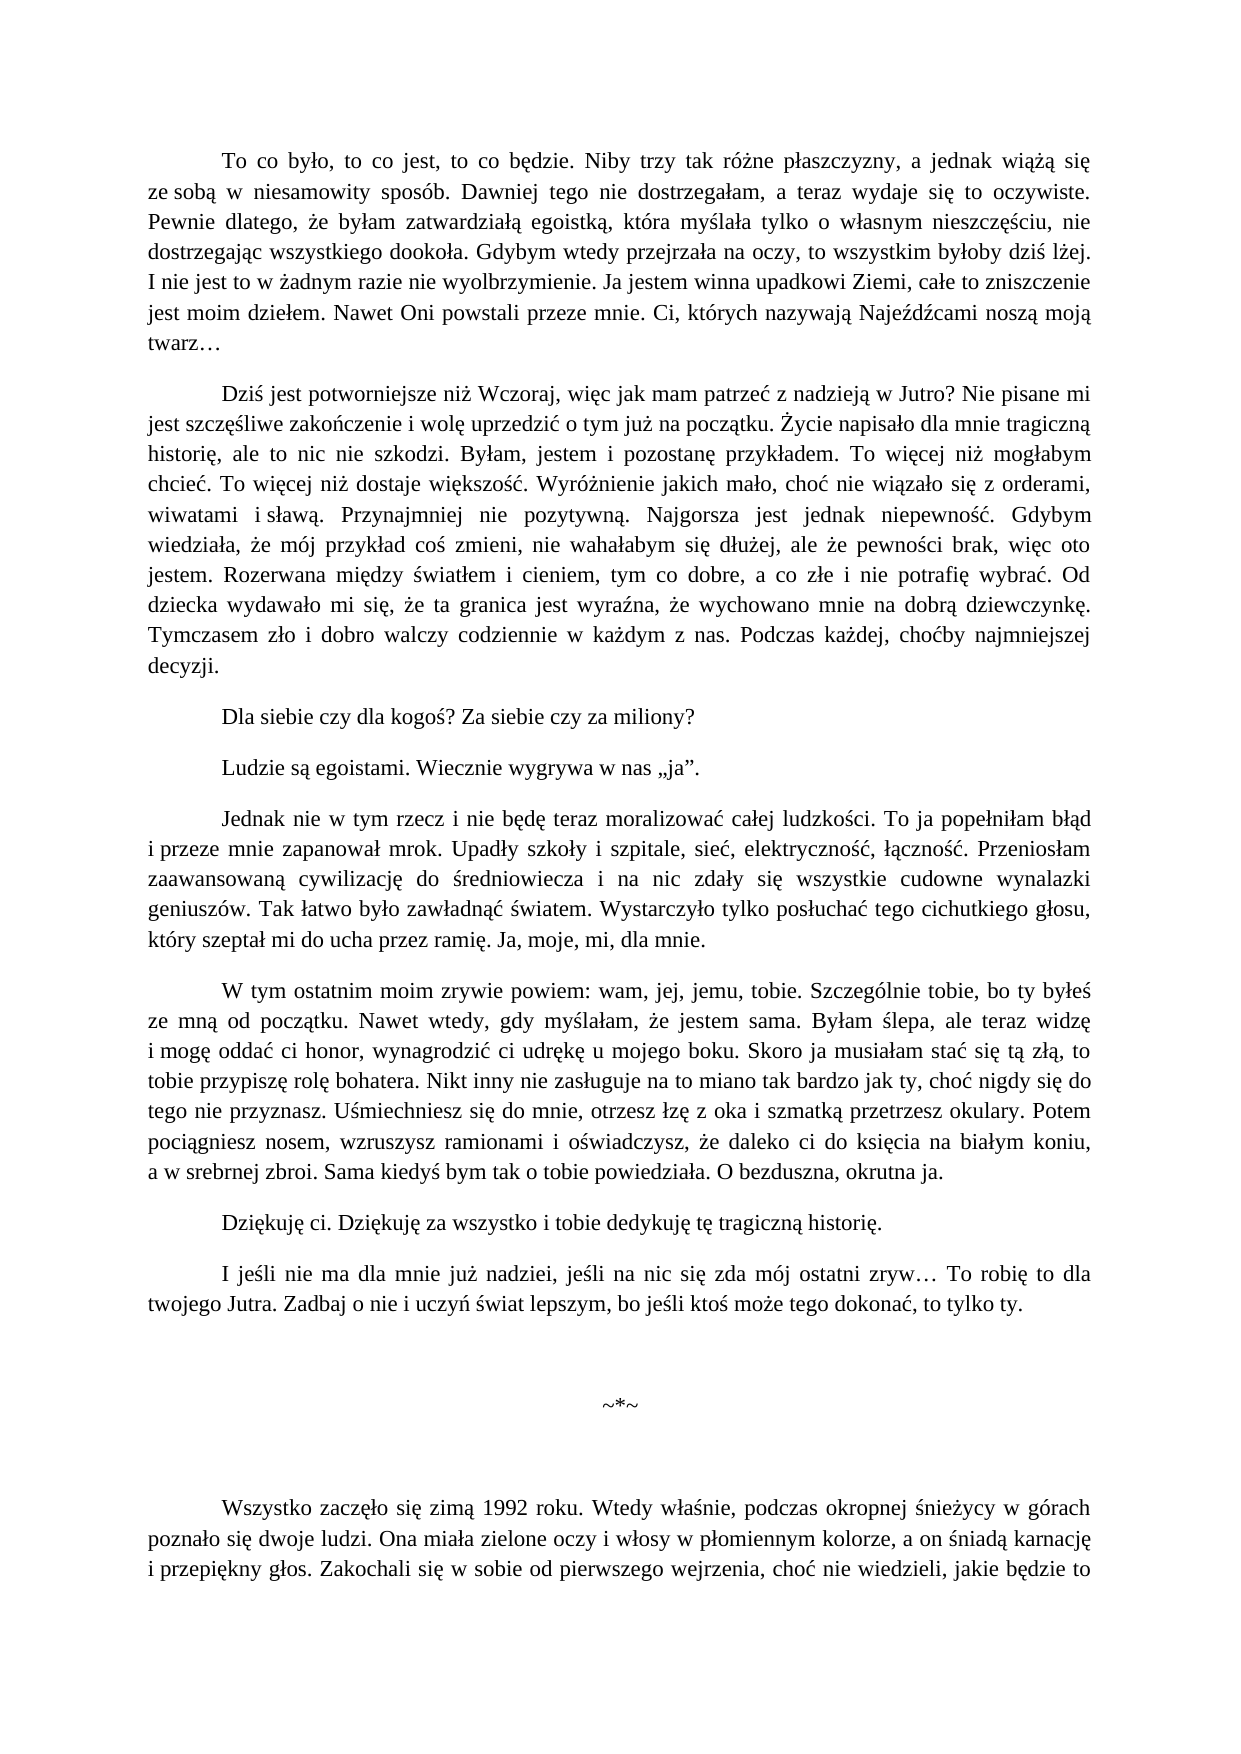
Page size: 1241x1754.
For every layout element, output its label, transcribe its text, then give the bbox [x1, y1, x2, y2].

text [148, 1494, 1093, 1581]
text W tym ostatnim moim zrywie powiem: wam, jej, jemu, tobie. Szczególnie tobie, bo ty byłeś ze mną od początku. Nawet wtedy, gdy myślałam, że jestem sama. Byłam ślepa, ale teraz widzę i mogę oddać ci honor, wynagrodzić ci udrękę u mojego boku. Skoro ja musiałam stać się tą złą, to tobie przypiszę rolę bohatera. Nikt inny nie zasługuje na to miano tak bardzo jak ty, choć nigdy się do tego nie przyznasz. Uśmiechniesz się do mnie, otrzesz łzę z oka i szmatką przetrzesz okulary. Potem pociągniesz nosem, wzruszysz ramionami i oświadczysz, że daleko ci do księcia na białym koniu, a w srebrnej zbroi. Sama kiedyś bym tak o tobie powiedziała. O bezduszna, okrutna ja. [148, 977, 1093, 1184]
text ~*~ [148, 1392, 1093, 1419]
text I jeśli nie ma dla mnie już nadziei, jeśli na nic się zda mój ostatni zryw… To robię to dla twojego Jutra. Zadbaj o nie i uczyń świat lepszym, bo jeśli ktoś może tego dokonać, to tylko ty. [148, 1260, 1093, 1317]
text Dziś jest potworniejsze niż Wczoraj, więc jak mam patrzeć z nadzieją w Jutro? Nie pisane mi jest szczęśliwe zakończenie i wolę uprzedzić o tym już na początku. Życie napisało dla mnie tragiczną historię, ale to nic nie szkodzi. Byłam, jestem i pozostanę przykładem. To więcej niż mogłabym chcieć. To więcej niż dostaje większość. Wyróżnienie jakich mało, choć nie wiązało się z orderami, wiwatami i sławą. Przynajmniej nie pozytywną. Najgorsza jest jednak niepewność. Gdybym wiedziała, że mój przykład coś zmieni, nie wahałabym się dłużej, ale że pewności brak, więc oto jestem. Rozerwana między światłem i cieniem, tym co dobre, a co złe i nie potrafię wybrać. Od dziecka wydawało mi się, że ta granica jest wyraźna, że wychowano mnie na dobrą dziewczynkę. Tymczasem zło i dobro walczy codziennie w każdym z nas. Podczas każdej, choćby najmniejszej decyzji. [148, 380, 1093, 678]
text Dla siebie czy dla kogoś? Za siebie czy za miliony? [148, 703, 1093, 729]
text To co było, to co jest, to co będzie. Niby trzy tak różne płaszczyzny, a jednak wiążą się ze sobą w niesamowity sposób. Dawniej tego nie dostrzegałam, a teraz wydaje się to oczywiste. Pewnie dlatego, że byłam zatwardziałą egoistką, która myślała tylko o własnym nieszczęściu, nie dostrzegając wszystkiego dookoła. Gdybym wtedy przejrzała na oczy, to wszystkim byłoby dziś lżej. I nie jest to w żadnym razie nie wyolbrzymienie. Ja jestem winna upadkowi Ziemi, całe to zniszczenie jest moim dziełem. Nawet Oni powstali przeze mnie. Ci, których nazywają Najeźdźcami noszą moją twarz… [148, 148, 1093, 355]
text Jednak nie w tym rzecz i nie będę teraz moralizować całej ludzkości. To ja popełniłam błąd i przeze mnie zapanował mrok. Upadły szkoły i szpitale, sieć, elektryczność, łączność. Przeniosłam zaawansowaną cywilizację do średniowiecza i na nic zdały się wszystkie cudowne wynalazki geniuszów. Tak łatwo było zawładnąć światem. Wystarczyło tylko posłuchać tego cichutkiego głosu, który szeptał mi do ucha przez ramię. Ja, moje, mi, dla mnie. [148, 805, 1093, 952]
text Ludzie są egoistami. Wiecznie wygrywa w nas „ja”. [148, 754, 1093, 780]
text Dziękuję ci. Dziękuję za wszystko i tobie dedykuję tę tragiczną historię. [148, 1209, 1093, 1235]
